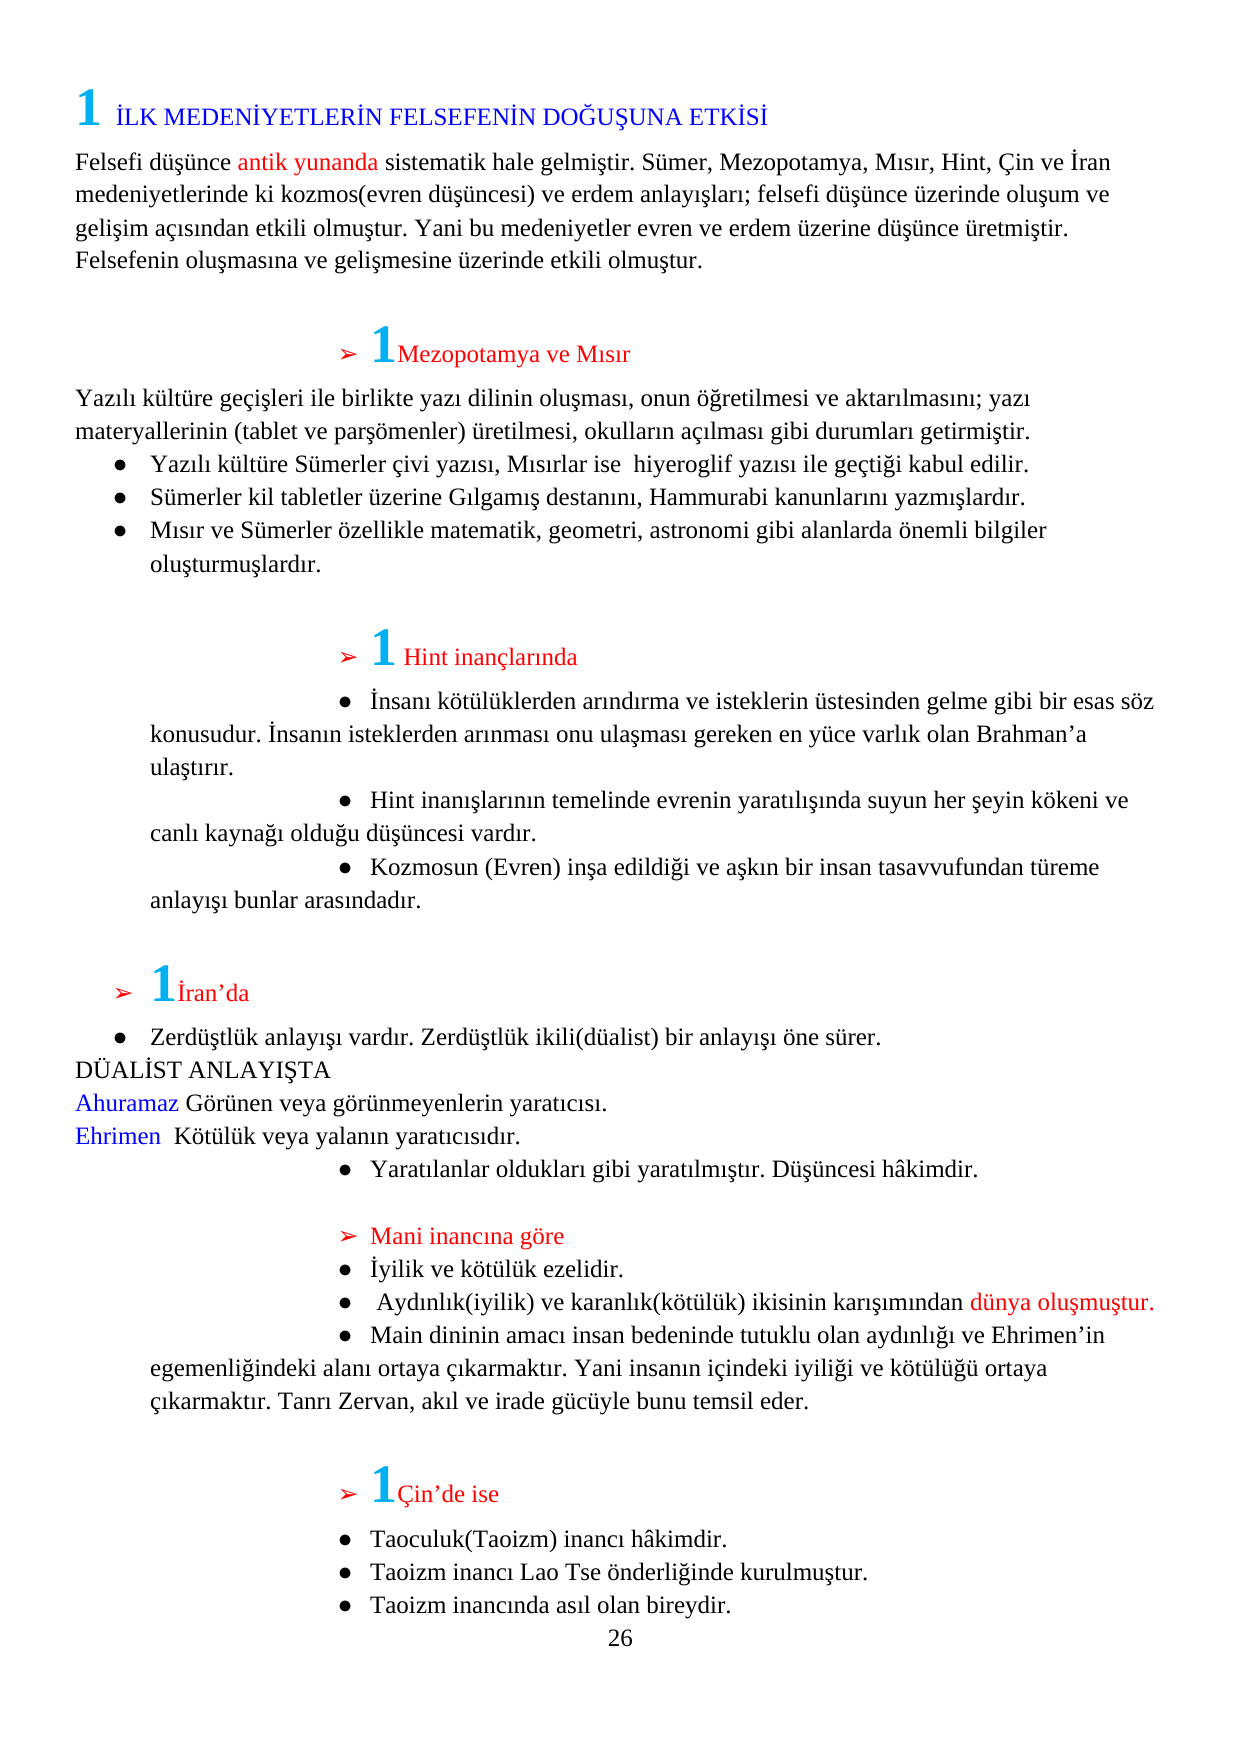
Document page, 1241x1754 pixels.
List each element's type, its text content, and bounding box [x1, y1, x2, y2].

list 1Mezopotamya ve Mısır [150, 312, 1165, 374]
list Yazılı kültüre Sümerler çivi yazısı, Mısırlar ise hiyeroglif yazısı ile geçtiği kabul edilir. [112, 449, 1165, 478]
list Mani inancına göre [150, 1221, 1165, 1249]
text 1 İLK MEDENİYETLERİN FELSEFENİN DOĞUŞUNA ETKİSİ [75, 75, 1165, 137]
list Sümerler kil tabletler üzerine Gılgamış destanını, Hammurabi kanunlarını yazmışlardır. [112, 482, 1165, 511]
list 1 Hint inançlarında [150, 615, 1165, 677]
list Zerdüştlük anlayışı vardır. Zerdüştlük ikili(düalist) bir anlayışı öne sürer. [112, 1022, 1165, 1051]
list Mısır ve Sümerler özellikle matematik, geometri, astronomi gibi alanlarda önemli bilgiler oluşturmuşlardır. [112, 516, 1165, 577]
list 1Çin’de ise [150, 1452, 1165, 1514]
list Main dininin amacı insan bedeninde tutuklu olan aydınlığı ve Ehrimen’in egemenliğindeki alanı ortaya çıkarmaktır. Yani insanın içindeki iyiliği ve kötülüğü ortaya çıkarmaktır. Tanrı Zervan, akıl ve irade gücüyle bunu temsil eder. [150, 1320, 1165, 1415]
list Taoculuk(Taoizm) inancı hâkimdir. [150, 1524, 1165, 1553]
text Ehrimen Kötülük veya yalanın yaratıcısıdır. [75, 1121, 1165, 1150]
text DÜALİST ANLAYIŞTA [75, 1055, 1165, 1084]
list Yaratılanlar oldukları gibi yaratılmıştır. Düşüncesi hâkimdir. [150, 1154, 1165, 1183]
list Taoizm inancında asıl olan bireydir. [150, 1590, 1165, 1619]
text Felsefi düşünce antik yunanda sistematik hale gelmiştir. Sümer, Mezopotamya, Mısır, Hint, Çin ve İran medeniyetlerinde ki kozmos(evren düşüncesi) ve erdem anlayışları; felsefi düşünce üzerinde oluşum ve gelişim açısından etkili olmuştur. Yani bu medeniyetler evren ve erdem üzerine düşünce üretmiştir. Felsefenin oluşmasına ve gelişmesine üzerinde etkili olmuştur. [75, 147, 1165, 274]
list İyilik ve kötülük ezelidir. [150, 1254, 1165, 1283]
text Ahuramaz Görünen veya görünmeyenlerin yaratıcısı. [75, 1088, 1165, 1117]
list İnsanı kötülüklerden arındırma ve isteklerin üstesinden gelme gibi bir esas söz konusudur. İnsanın isteklerden arınması onu ulaşması gereken en yüce varlık olan Brahman’a ulaştırır. [150, 686, 1165, 781]
text Yazılı kültüre geçişleri ile birlikte yazı dilinin oluşması, onun öğretilmesi ve aktarılmasını; yazı materyallerinin (tablet ve parşömenler) üretilmesi, okulların açılması gibi durumları getirmiştir. [75, 383, 1165, 445]
list Aydınlık(iyilik) ve karanlık(kötülük) ikisinin karışımından dünya oluşmuştur. [150, 1287, 1165, 1316]
list 1İran’da [112, 951, 1165, 1013]
list Taoizm inancı Lao Tse önderliğinde kurulmuştur. [150, 1557, 1165, 1586]
list Kozmosun (Evren) inşa edildiği ve aşkın bir insan tasavvufundan türeme anlayışı bunlar arasındadır. [150, 852, 1165, 913]
list Hint inanışlarının temelinde evrenin yaratılışında suyun her şeyin kökeni ve canlı kaynağı olduğu düşüncesi vardır. [150, 785, 1165, 847]
